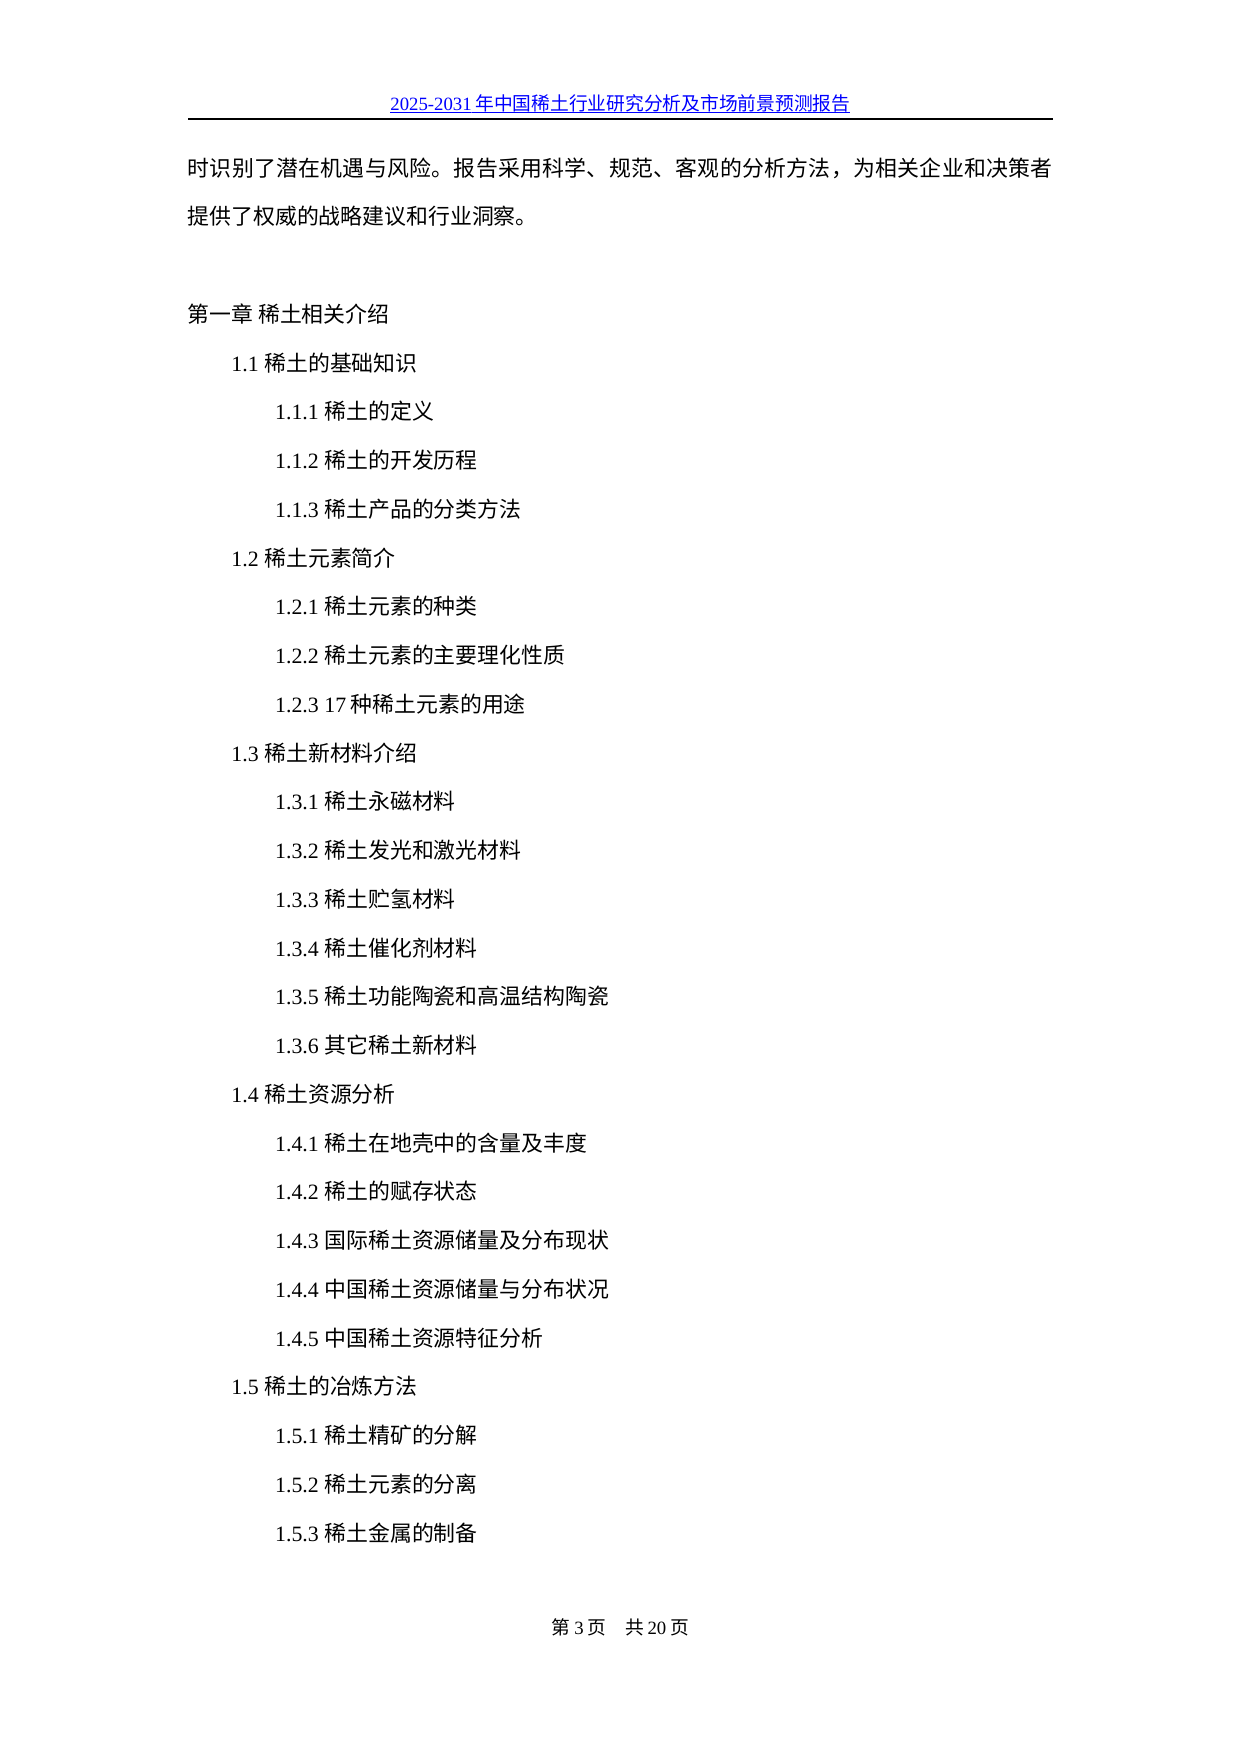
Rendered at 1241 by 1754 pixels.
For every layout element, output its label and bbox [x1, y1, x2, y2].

text [187, 150, 1053, 1548]
